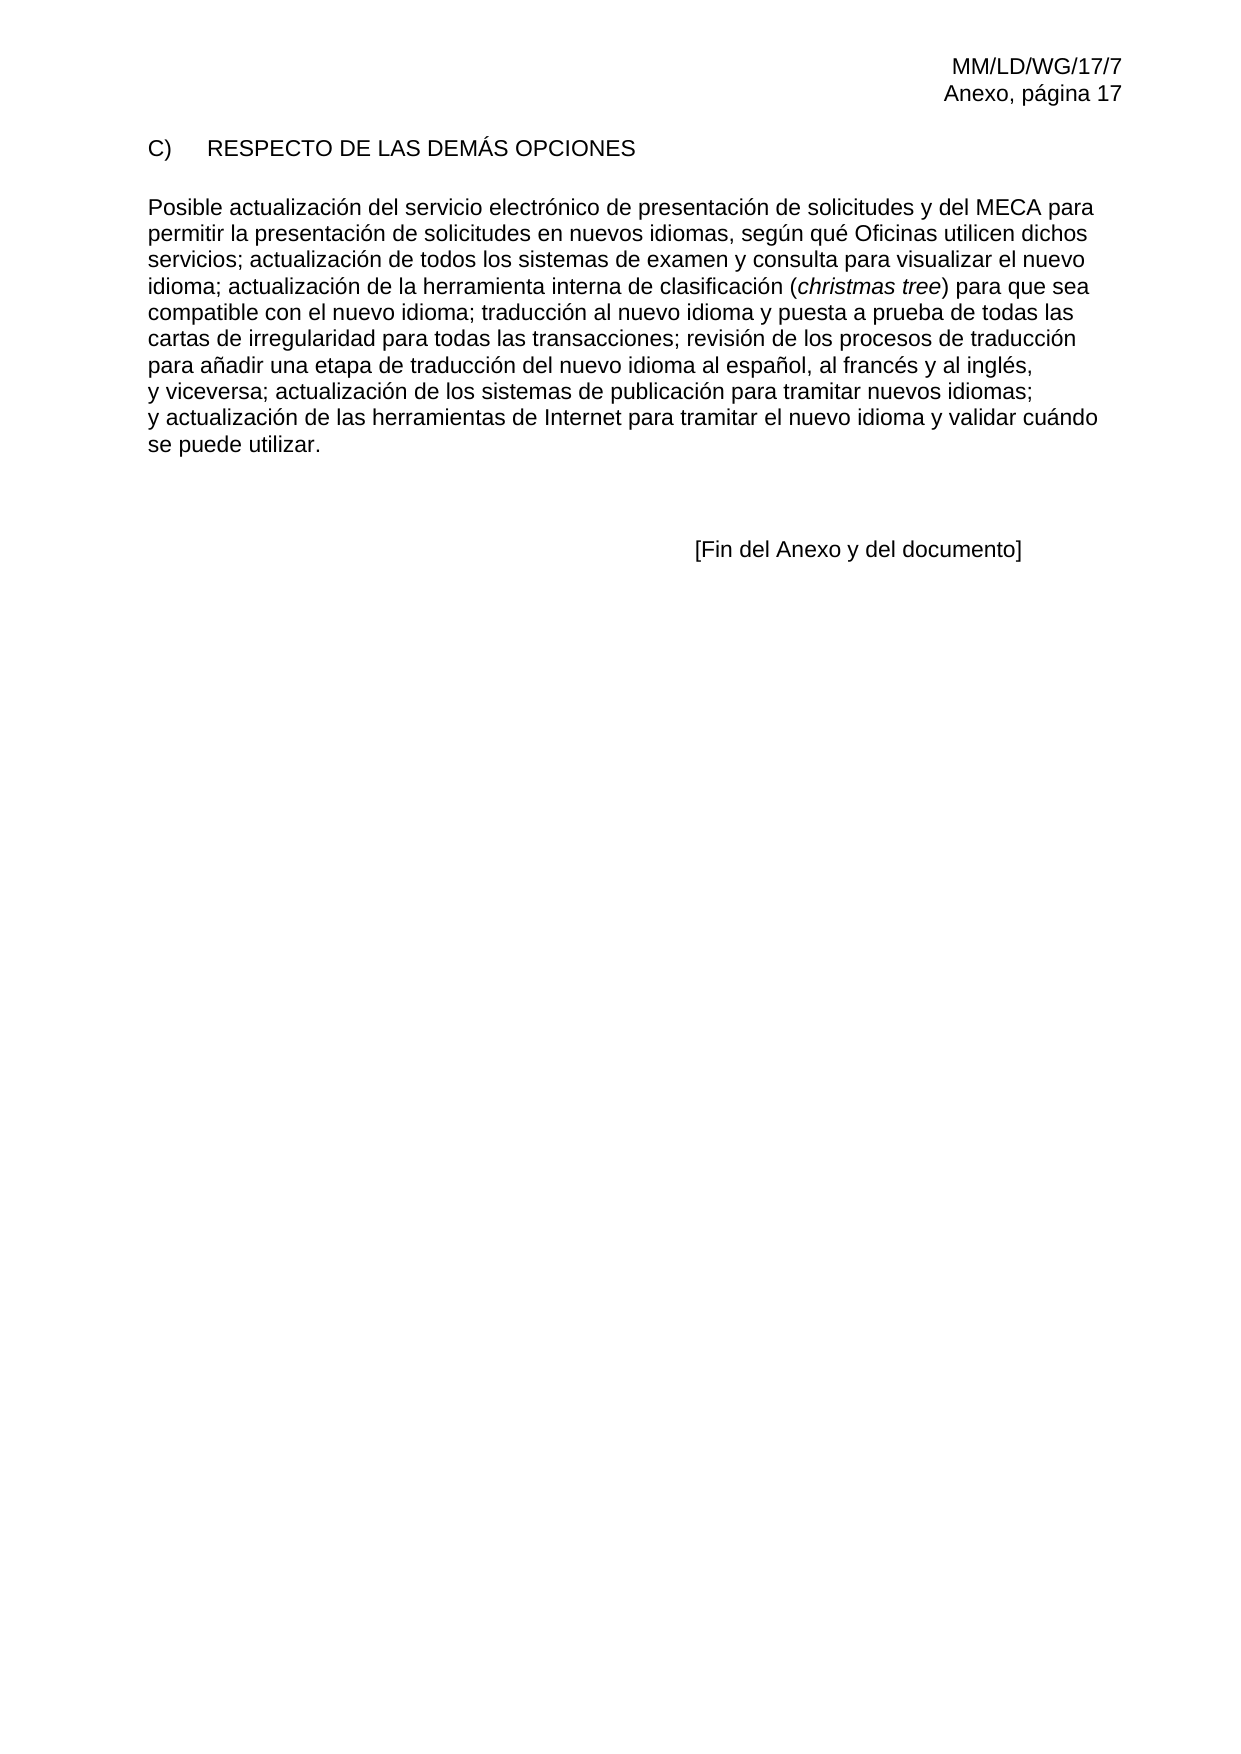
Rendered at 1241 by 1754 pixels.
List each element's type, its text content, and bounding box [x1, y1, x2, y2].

subtitle c) RESPECTO DE LAS DEMÁS OPCIONES [148, 134, 1122, 161]
text Posible actualización del servicio electrónico de presentación de solicitudes y del MECA para permitir la presentación de solicitudes en nuevos idiomas, según qué Oficinas utilicen dichos servicios; actualización de todos los sistemas de examen y consulta para visualizar el nuevo idioma; actualización de la herramienta interna de clasificación (christmas tree) para que sea compatible con el nuevo idioma; traducción al nuevo idioma y puesta a prueba de todas las cartas de irregularidad para todas las transacciones; revisión de los procesos de traducción para añadir una etapa de traducción del nuevo idioma al español, al francés y al inglés, y viceversa; actualización de los sistemas de publicación para tramitar nuevos idiomas; y actualización de las herramientas de Internet para tramitar el nuevo idioma y validar cuándo se puede utilizar. [148, 193, 1122, 457]
text [Fin del Anexo y del documento] [694, 536, 1122, 562]
